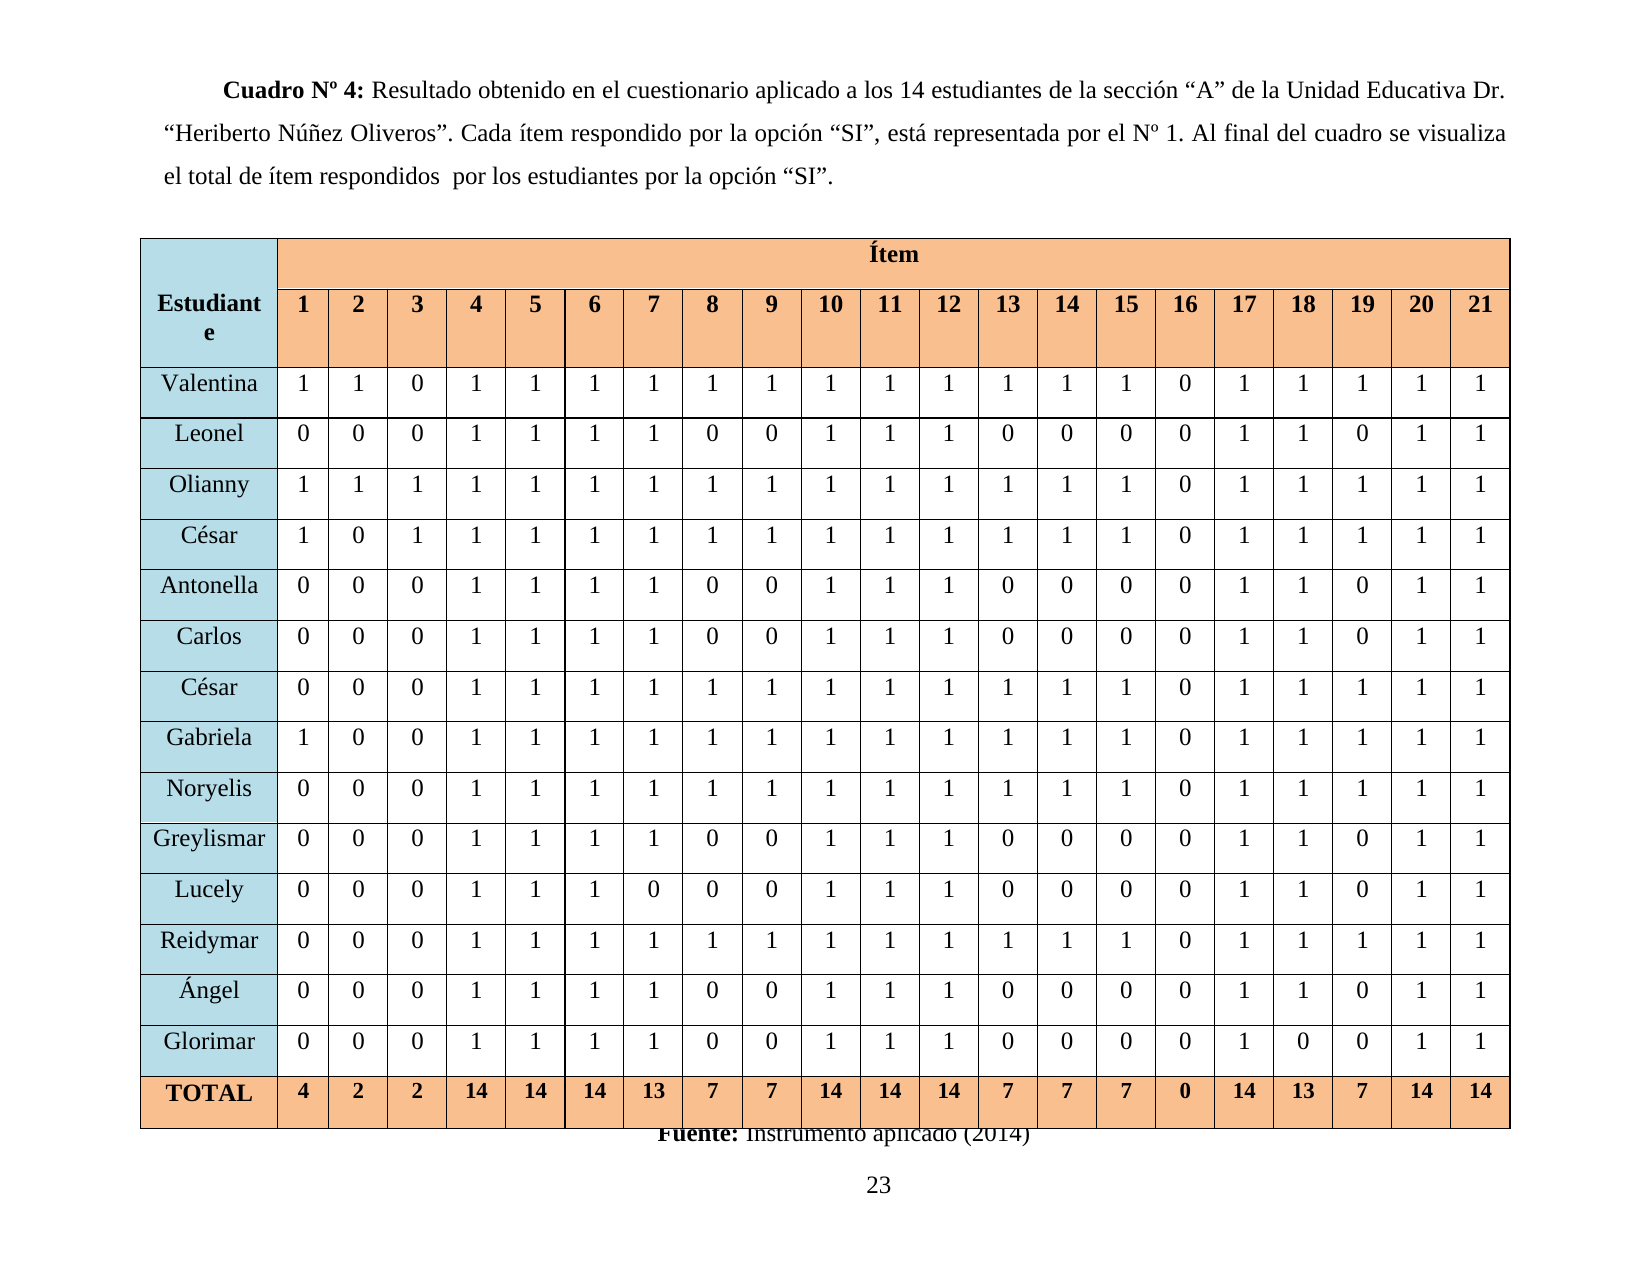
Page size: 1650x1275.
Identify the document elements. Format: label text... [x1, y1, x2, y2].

table_cell 1 [506, 672, 564, 721]
table_cell 1 [1038, 773, 1096, 822]
table_cell 1 [566, 419, 623, 468]
table_cell 1 [979, 520, 1037, 569]
table_cell 1 [861, 925, 919, 974]
table_cell 0 [743, 1026, 801, 1076]
table_cell 0 [1156, 824, 1214, 873]
table_cell 1 [802, 368, 860, 417]
table_cell 1 [743, 520, 801, 569]
table_cell 0 [329, 722, 387, 772]
table_cell 1 [920, 570, 978, 620]
table_cell 1 [1215, 419, 1273, 468]
table_cell 7 [683, 1077, 742, 1128]
table_cell 0 [979, 621, 1037, 671]
table_cell Noryelis [141, 773, 277, 822]
table_cell 5 [506, 290, 564, 367]
table_cell 1 [1215, 520, 1273, 569]
table_cell 17 [1215, 290, 1273, 367]
table_cell 1 [1392, 570, 1450, 620]
table_cell 0 [1333, 874, 1391, 924]
table_cell 1 [1038, 368, 1096, 417]
table_cell 0 [388, 874, 446, 924]
table_cell 0 [278, 925, 328, 974]
table_cell 1 [1451, 773, 1509, 822]
table_cell 0 [1038, 1026, 1096, 1076]
table_cell 1 [1215, 368, 1273, 417]
table_cell 1 [1038, 469, 1096, 519]
table_cell 1 [1097, 925, 1155, 974]
table_cell 1 [1451, 621, 1509, 671]
table_cell 1 [566, 570, 623, 620]
table_cell 0 [1156, 469, 1214, 519]
table_cell 2 [388, 1077, 446, 1128]
table_cell 0 [683, 1026, 742, 1076]
table_cell 8 [683, 290, 742, 367]
table_cell 0 [329, 824, 387, 873]
table_cell 1 [1451, 520, 1509, 569]
table_cell 1 [624, 419, 682, 468]
table_cell 0 [1156, 1077, 1214, 1128]
table_cell 1 [624, 520, 682, 569]
table_cell 1 [566, 925, 623, 974]
table_cell 1 [920, 1026, 978, 1076]
table_cell 0 [278, 570, 328, 620]
table_cell 1 [861, 672, 919, 721]
table_cell 1 [1392, 368, 1450, 417]
table_cell 0 [278, 419, 328, 468]
table_cell 1 [683, 520, 742, 569]
table_cell 1 [861, 570, 919, 620]
table_cell 1 [506, 773, 564, 822]
table_cell 0 [388, 925, 446, 974]
table_cell Glorimar [141, 1026, 277, 1076]
table_cell 14 [506, 1077, 564, 1128]
table_cell 1 [861, 722, 919, 772]
table_cell 1 [1215, 672, 1273, 721]
table_cell Carlos [141, 621, 277, 671]
table_cell 1 [329, 469, 387, 519]
table_cell 1 [506, 621, 564, 671]
table_cell 0 [683, 874, 742, 924]
table_cell 1 [802, 419, 860, 468]
table_cell 1 [1215, 773, 1273, 822]
table_cell 1 [802, 773, 860, 822]
table_cell 1 [278, 722, 328, 772]
table_cell 0 [1156, 419, 1214, 468]
table_cell 0 [979, 419, 1037, 468]
table_cell 0 [329, 419, 387, 468]
table_cell 1 [802, 570, 860, 620]
table_cell 15 [1097, 290, 1155, 367]
table_cell 0 [1156, 925, 1214, 974]
table_cell 1 [1274, 570, 1332, 620]
table_cell 1 [1038, 520, 1096, 569]
table_cell 0 [1097, 824, 1155, 873]
table_cell 1 [802, 722, 860, 772]
table_cell 0 [979, 570, 1037, 620]
table_cell 0 [278, 874, 328, 924]
table_cell 1 [861, 824, 919, 873]
table_cell 1 [1274, 975, 1332, 1025]
table_cell 1 [1097, 672, 1155, 721]
table_cell TOTAL [141, 1077, 277, 1128]
table_cell 1 [624, 368, 682, 417]
table_cell 1 [1333, 469, 1391, 519]
table_cell 1 [1038, 672, 1096, 721]
table_cell César [141, 520, 277, 569]
table_cell 1 [802, 621, 860, 671]
table_cell 1 [1392, 975, 1450, 1025]
table_cell 2 [329, 1077, 387, 1128]
table_cell 0 [1333, 419, 1391, 468]
table_cell 1 [920, 368, 978, 417]
table_cell 1 [802, 1026, 860, 1076]
table_cell 1 [447, 368, 505, 417]
table_cell 1 [920, 925, 978, 974]
table_cell 1 [1215, 469, 1273, 519]
table_cell 1 [1215, 722, 1273, 772]
table_cell César [141, 672, 277, 721]
table_cell 1 [624, 925, 682, 974]
table_cell 0 [388, 1026, 446, 1076]
table_cell 3 [388, 290, 446, 367]
table_cell 16 [1156, 290, 1214, 367]
table_cell 0 [1333, 824, 1391, 873]
table_cell 1 [1451, 419, 1509, 468]
table_cell 1 [861, 621, 919, 671]
table_cell 1 [802, 520, 860, 569]
table_cell 1 [1274, 874, 1332, 924]
table_cell 0 [624, 874, 682, 924]
table_cell 1 [624, 469, 682, 519]
table_cell 0 [1156, 520, 1214, 569]
table_cell 0 [1156, 773, 1214, 822]
table_cell 0 [743, 975, 801, 1025]
table_cell 1 [506, 975, 564, 1025]
table_cell 1 [1333, 925, 1391, 974]
table_cell 1 [1274, 469, 1332, 519]
table_cell 12 [920, 290, 978, 367]
table_cell 1 [1333, 520, 1391, 569]
table_cell Antonella [141, 570, 277, 620]
table_cell 1 [979, 368, 1037, 417]
table_cell 1 [1215, 925, 1273, 974]
table_cell 1 [388, 469, 446, 519]
table_cell 1 [506, 520, 564, 569]
table_cell 7 [743, 1077, 801, 1128]
table_cell Gabriela [141, 722, 277, 772]
table_cell 1 [1451, 874, 1509, 924]
table_cell 0 [1038, 975, 1096, 1025]
table_cell 1 [1392, 469, 1450, 519]
table_cell 0 [1097, 419, 1155, 468]
table_cell 1 [920, 722, 978, 772]
table_cell 1 [624, 621, 682, 671]
table_cell 1 [1097, 368, 1155, 417]
table_cell 7 [624, 290, 682, 367]
table_cell 1 [447, 824, 505, 873]
table_cell 0 [1038, 419, 1096, 468]
table_cell 1 [861, 1026, 919, 1076]
table_cell 1 [506, 722, 564, 772]
table_cell 0 [388, 722, 446, 772]
table_cell 1 [447, 469, 505, 519]
table_cell 2 [329, 290, 387, 367]
table_cell 1 [1215, 975, 1273, 1025]
table_cell 1 [1274, 672, 1332, 721]
table_header Estudiante [141, 239, 277, 367]
table_cell 0 [1097, 570, 1155, 620]
table_cell 7 [1333, 1077, 1391, 1128]
table_cell 1 [506, 925, 564, 974]
table_cell 1 [506, 1026, 564, 1076]
table_cell 0 [979, 824, 1037, 873]
table_cell 0 [1097, 975, 1155, 1025]
table_cell 18 [1274, 290, 1332, 367]
table_cell 1 [683, 672, 742, 721]
table_cell 14 [566, 1077, 623, 1128]
table_cell 1 [447, 773, 505, 822]
table_cell 1 [1333, 722, 1391, 772]
table_cell 1 [1097, 773, 1155, 822]
table_cell 0 [278, 773, 328, 822]
table_cell 1 [278, 520, 328, 569]
table_cell 1 [278, 469, 328, 519]
table_cell 0 [1097, 621, 1155, 671]
table_cell 14 [920, 1077, 978, 1128]
table_cell 1 [1333, 773, 1391, 822]
table_cell 1 [506, 419, 564, 468]
table_cell 1 [920, 975, 978, 1025]
table_cell 0 [329, 773, 387, 822]
table_cell 1 [1451, 469, 1509, 519]
table_cell 1 [1392, 672, 1450, 721]
table_cell 1 [683, 469, 742, 519]
table_cell 1 [743, 469, 801, 519]
table_cell 1 [1215, 874, 1273, 924]
table_cell 1 [1333, 368, 1391, 417]
table_cell 1 [861, 469, 919, 519]
table_cell 14 [1038, 290, 1096, 367]
table_cell 0 [683, 621, 742, 671]
table_cell 1 [920, 469, 978, 519]
table_cell 0 [329, 520, 387, 569]
table_cell 1 [1215, 621, 1273, 671]
table_cell 0 [329, 874, 387, 924]
table_cell 0 [278, 824, 328, 873]
table_cell 0 [278, 1026, 328, 1076]
table_cell 1 [920, 672, 978, 721]
table_cell 1 [1038, 925, 1096, 974]
table_cell 1 [1451, 368, 1509, 417]
table_cell 0 [388, 773, 446, 822]
table_cell 0 [278, 621, 328, 671]
table_cell 0 [743, 621, 801, 671]
table_cell 14 [1215, 1077, 1273, 1128]
table_cell 1 [743, 672, 801, 721]
table_cell 0 [329, 925, 387, 974]
table_cell 1 [1274, 368, 1332, 417]
table_cell 14 [861, 1077, 919, 1128]
table_cell 1 [1451, 975, 1509, 1025]
table_cell 14 [802, 1077, 860, 1128]
table_cell Greylismar [141, 824, 277, 873]
table_cell 0 [1156, 570, 1214, 620]
table_cell 0 [388, 419, 446, 468]
table_cell 13 [979, 290, 1037, 367]
table_cell 1 [447, 925, 505, 974]
table_cell 1 [861, 975, 919, 1025]
text Cuadro Nº 4: Resultado obtenido en el cuestionario aplicado a los 14 estudiantes de la sección “A” de la Unidad Educativa Dr. “Heriberto Núñez Oliveros”. Cada ítem respondido por la opción “SI”, está representada por el Nº 1. Al final del cuadro se visualiza el total de ítem respondidos por los estudiantes por la opción “SI”. [75, 75, 1507, 190]
table_cell 1 [624, 570, 682, 620]
table_cell 0 [979, 1026, 1037, 1076]
table_cell 1 [743, 773, 801, 822]
table_cell 1 [802, 469, 860, 519]
table_cell 0 [979, 975, 1037, 1025]
table_cell 1 [920, 824, 978, 873]
table_cell 11 [861, 290, 919, 367]
table_cell 0 [683, 570, 742, 620]
table_cell 1 [506, 368, 564, 417]
table_cell 1 [447, 975, 505, 1025]
table_cell 0 [278, 672, 328, 721]
table_cell 1 [447, 874, 505, 924]
table_cell 1 [861, 773, 919, 822]
table_cell 1 [566, 874, 623, 924]
table_cell 0 [683, 824, 742, 873]
table_cell 1 [506, 570, 564, 620]
table_cell 1 [1392, 1026, 1450, 1076]
table_cell 1 [624, 672, 682, 721]
table_cell 1 [1392, 925, 1450, 974]
table_cell 0 [329, 672, 387, 721]
table_cell 0 [1097, 1026, 1155, 1076]
table_cell 1 [624, 824, 682, 873]
table_cell 14 [447, 1077, 505, 1128]
table_cell 1 [447, 1026, 505, 1076]
table_header Ítem [278, 239, 1509, 288]
table_cell 1 [861, 874, 919, 924]
table_cell 1 [566, 824, 623, 873]
table_cell 1 [566, 1026, 623, 1076]
table_cell 0 [1156, 874, 1214, 924]
table_cell 0 [743, 824, 801, 873]
table_cell 0 [1038, 824, 1096, 873]
table_cell 0 [1156, 672, 1214, 721]
table_cell 7 [1097, 1077, 1155, 1128]
table_cell 1 [1274, 419, 1332, 468]
table_cell 1 [1097, 520, 1155, 569]
table_cell 1 [1215, 824, 1273, 873]
table_cell 0 [1333, 975, 1391, 1025]
table_cell 1 [683, 368, 742, 417]
table_cell 14 [1451, 1077, 1509, 1128]
table_cell 1 [624, 1026, 682, 1076]
table_cell 1 [1274, 925, 1332, 974]
table_cell 1 [447, 672, 505, 721]
table_cell 1 [506, 824, 564, 873]
table_cell 1 [861, 368, 919, 417]
table_cell 1 [624, 975, 682, 1025]
table_cell 1 [979, 722, 1037, 772]
table_cell 0 [278, 975, 328, 1025]
table_cell 0 [388, 368, 446, 417]
table_cell 1 [1451, 722, 1509, 772]
table_cell 1 [1392, 824, 1450, 873]
table_cell 1 [743, 368, 801, 417]
table_cell 1 [329, 368, 387, 417]
table_cell 1 [1392, 773, 1450, 822]
table_cell 1 [1274, 773, 1332, 822]
table_cell 1 [920, 419, 978, 468]
table_cell 1 [566, 368, 623, 417]
table_cell 0 [683, 975, 742, 1025]
table_cell 0 [329, 570, 387, 620]
table_cell 0 [743, 570, 801, 620]
table_cell 6 [566, 290, 623, 367]
table_cell 1 [802, 672, 860, 721]
table_cell 1 [1038, 722, 1096, 772]
table_cell 1 [1097, 722, 1155, 772]
table_cell 14 [1392, 1077, 1450, 1128]
table_cell 0 [1097, 874, 1155, 924]
table_cell 1 [447, 419, 505, 468]
table_cell 0 [683, 419, 742, 468]
table_cell 21 [1451, 290, 1509, 367]
table_cell 1 [566, 520, 623, 569]
table_cell 1 [1392, 419, 1450, 468]
table_cell 0 [1333, 1026, 1391, 1076]
table_cell 1 [1097, 469, 1155, 519]
table_cell 1 [802, 925, 860, 974]
table_cell 1 [447, 520, 505, 569]
table_cell 19 [1333, 290, 1391, 367]
table_cell 1 [1274, 520, 1332, 569]
table_cell 1 [920, 621, 978, 671]
table_cell 1 [1215, 1026, 1273, 1076]
table_cell 0 [1156, 621, 1214, 671]
table_cell 1 [566, 469, 623, 519]
table_cell 13 [1274, 1077, 1332, 1128]
table_cell 1 [861, 520, 919, 569]
table_cell 1 [1451, 672, 1509, 721]
table_cell 1 [683, 722, 742, 772]
table_cell 0 [1274, 1026, 1332, 1076]
table_cell 1 [447, 570, 505, 620]
table_cell 4 [278, 1077, 328, 1128]
table_cell 9 [743, 290, 801, 367]
table_cell Olianny [141, 469, 277, 519]
table_cell 1 [1215, 570, 1273, 620]
table_cell 1 [566, 722, 623, 772]
table_cell 0 [1038, 874, 1096, 924]
table_cell 1 [1274, 621, 1332, 671]
table_cell 1 [979, 672, 1037, 721]
table_cell 1 [447, 722, 505, 772]
table_cell 1 [506, 874, 564, 924]
table_cell 1 [1274, 722, 1332, 772]
table_cell Ángel [141, 975, 277, 1025]
table_cell 1 [861, 419, 919, 468]
table_cell 1 [920, 773, 978, 822]
table_cell 0 [1333, 570, 1391, 620]
table_cell 1 [920, 520, 978, 569]
table_cell 1 [683, 773, 742, 822]
table_cell 1 [979, 469, 1037, 519]
table_cell 0 [1156, 975, 1214, 1025]
table_cell 1 [624, 722, 682, 772]
table_cell 1 [566, 621, 623, 671]
table_cell 0 [388, 824, 446, 873]
table_cell 1 [1392, 621, 1450, 671]
table_cell 1 [920, 874, 978, 924]
table_cell 1 [1392, 874, 1450, 924]
table_cell 1 [743, 722, 801, 772]
table_cell 1 [624, 773, 682, 822]
table_cell 1 [506, 469, 564, 519]
table_cell 0 [1038, 621, 1096, 671]
table_cell 0 [979, 874, 1037, 924]
table_cell 0 [388, 570, 446, 620]
table_cell 0 [388, 621, 446, 671]
table_cell 0 [329, 975, 387, 1025]
table_cell Leonel [141, 419, 277, 468]
table_cell 1 [979, 925, 1037, 974]
table_cell 0 [388, 975, 446, 1025]
table_cell 1 [1451, 1026, 1509, 1076]
table_cell 1 [447, 621, 505, 671]
table_cell 1 [566, 773, 623, 822]
table_cell 1 [1274, 824, 1332, 873]
table_cell 0 [1333, 621, 1391, 671]
table_cell 10 [802, 290, 860, 367]
table_cell 7 [979, 1077, 1037, 1128]
table_cell 0 [1156, 368, 1214, 417]
table_cell 0 [743, 874, 801, 924]
table_cell Lucely [141, 874, 277, 924]
table_cell 13 [624, 1077, 682, 1128]
table_cell 1 [1451, 925, 1509, 974]
table_cell 4 [447, 290, 505, 367]
table_cell 1 [1392, 520, 1450, 569]
table_cell 1 [278, 368, 328, 417]
table_cell 1 [388, 520, 446, 569]
table_cell 0 [329, 621, 387, 671]
table_cell 1 [566, 975, 623, 1025]
table_cell 7 [1038, 1077, 1096, 1128]
table_cell 1 [802, 975, 860, 1025]
table_cell 0 [1156, 1026, 1214, 1076]
table_cell 1 [1333, 672, 1391, 721]
table_cell 1 [683, 925, 742, 974]
table_cell 0 [388, 672, 446, 721]
table_cell 1 [278, 290, 328, 367]
table_cell 1 [802, 824, 860, 873]
table_cell 1 [566, 672, 623, 721]
table_cell 0 [329, 1026, 387, 1076]
table_cell Valentina [141, 368, 277, 417]
table_cell 0 [1156, 722, 1214, 772]
table_cell 1 [1451, 570, 1509, 620]
table_cell Reidymar [141, 925, 277, 974]
table_cell 1 [979, 773, 1037, 822]
table_cell 20 [1392, 290, 1450, 367]
table_cell 1 [1451, 824, 1509, 873]
table_cell 1 [743, 925, 801, 974]
table_cell 1 [802, 874, 860, 924]
table_cell 1 [1392, 722, 1450, 772]
table_cell 0 [1038, 570, 1096, 620]
table_cell 0 [743, 419, 801, 468]
